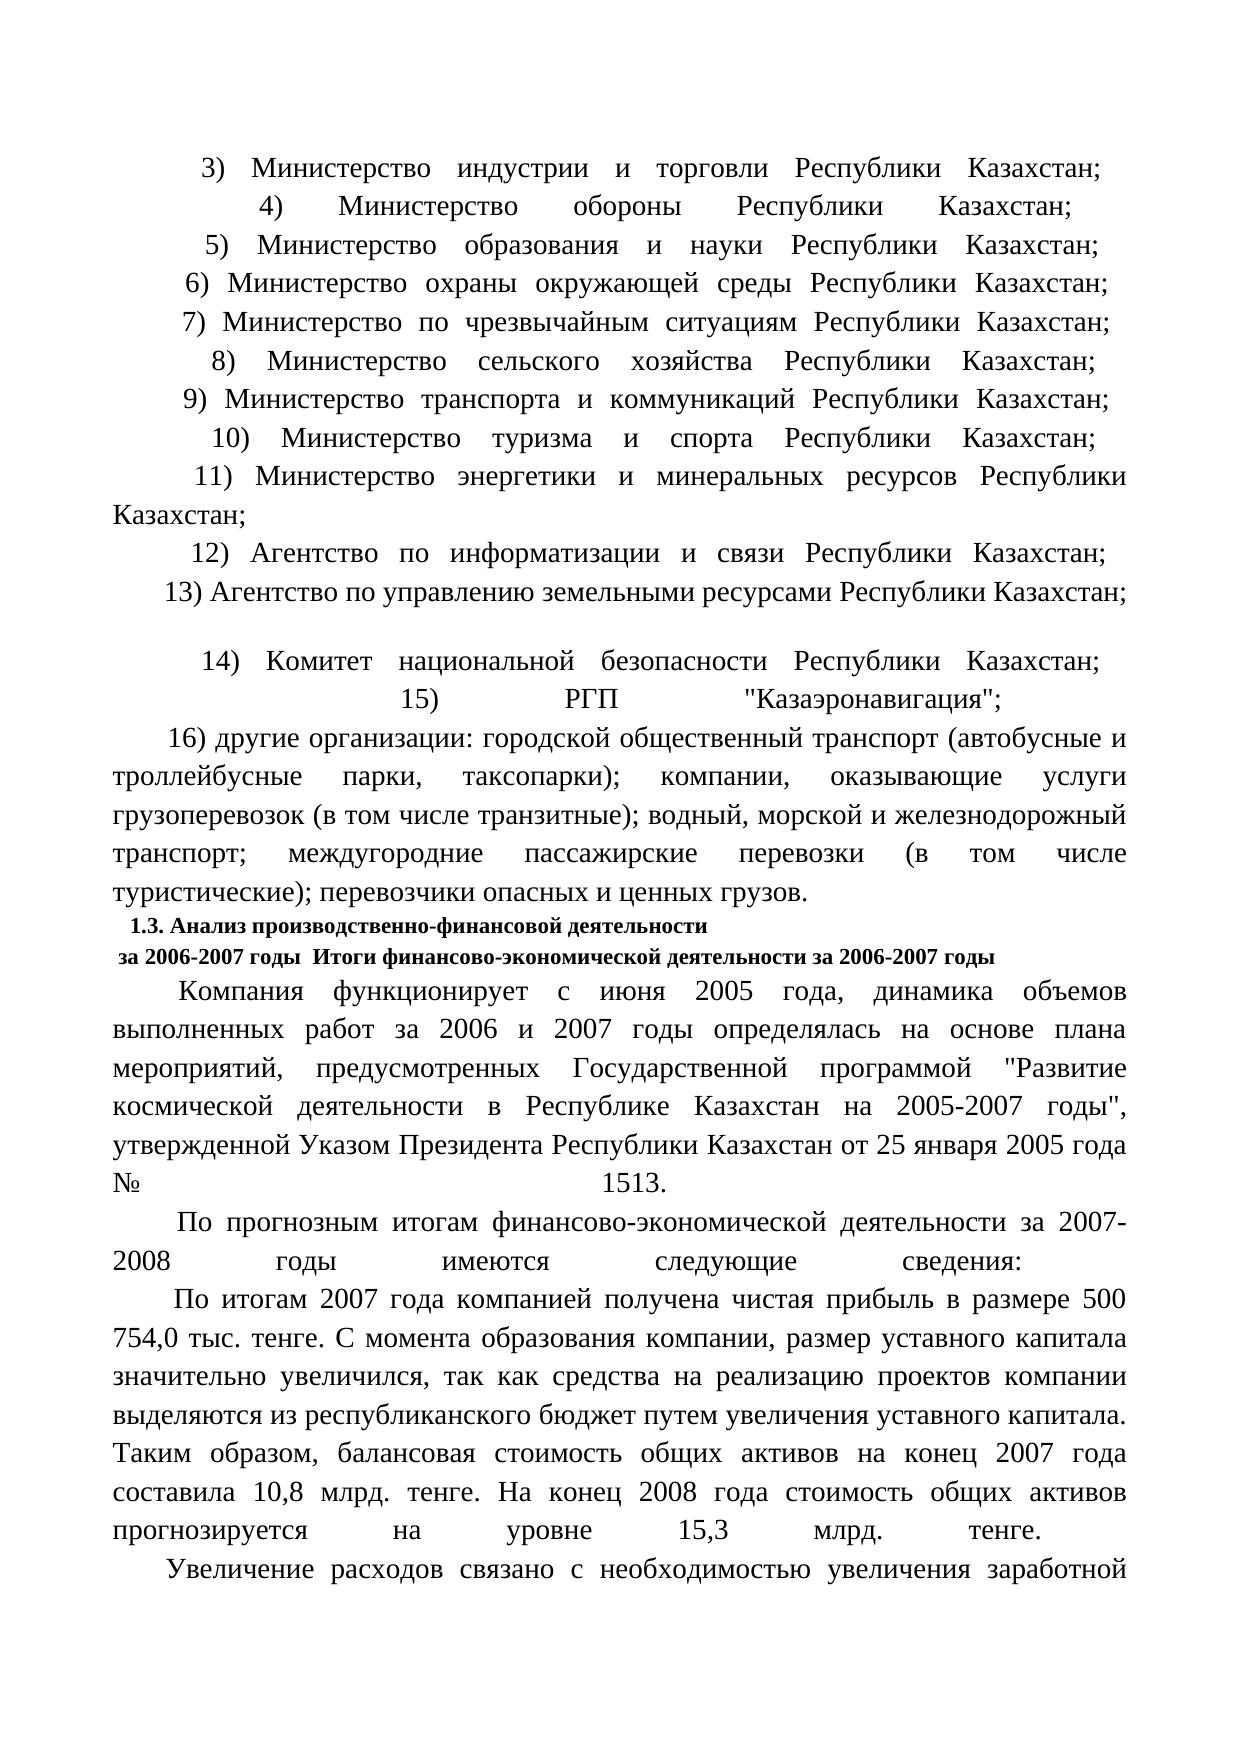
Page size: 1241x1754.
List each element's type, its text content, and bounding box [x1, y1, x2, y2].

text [112, 973, 1128, 1584]
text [112, 150, 1128, 907]
text 1.3. Анализ производственно-финансовой деятельности за 2006-2007 годы Итоги финансово-экономической деятельности за 2006-2007 годы [112, 912, 1128, 969]
